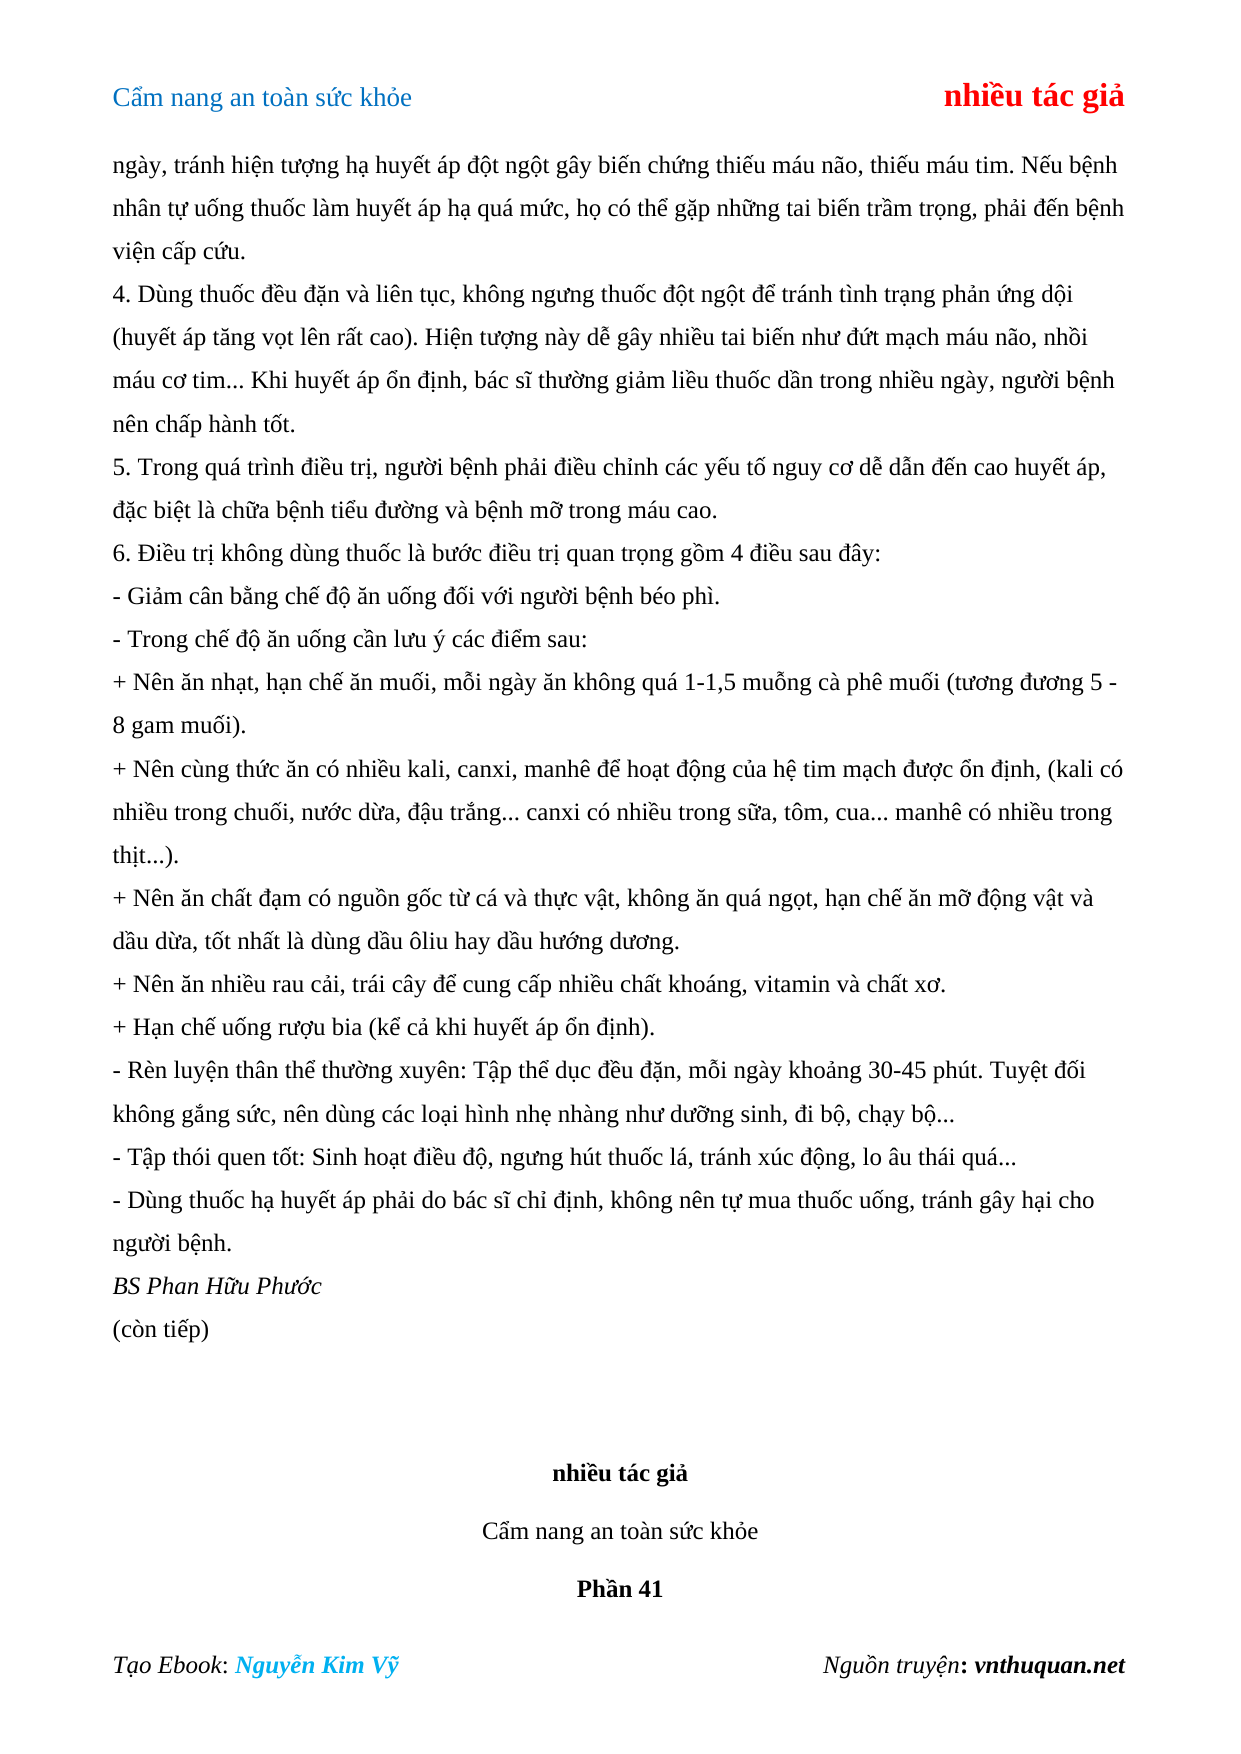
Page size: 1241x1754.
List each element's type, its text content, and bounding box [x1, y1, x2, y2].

text nhiều tác giả [112, 1458, 1128, 1487]
text Cẩm nang an toàn sức khỏe [112, 1516, 1128, 1545]
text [112, 150, 1128, 1386]
text Phần 41 [112, 1574, 1128, 1603]
